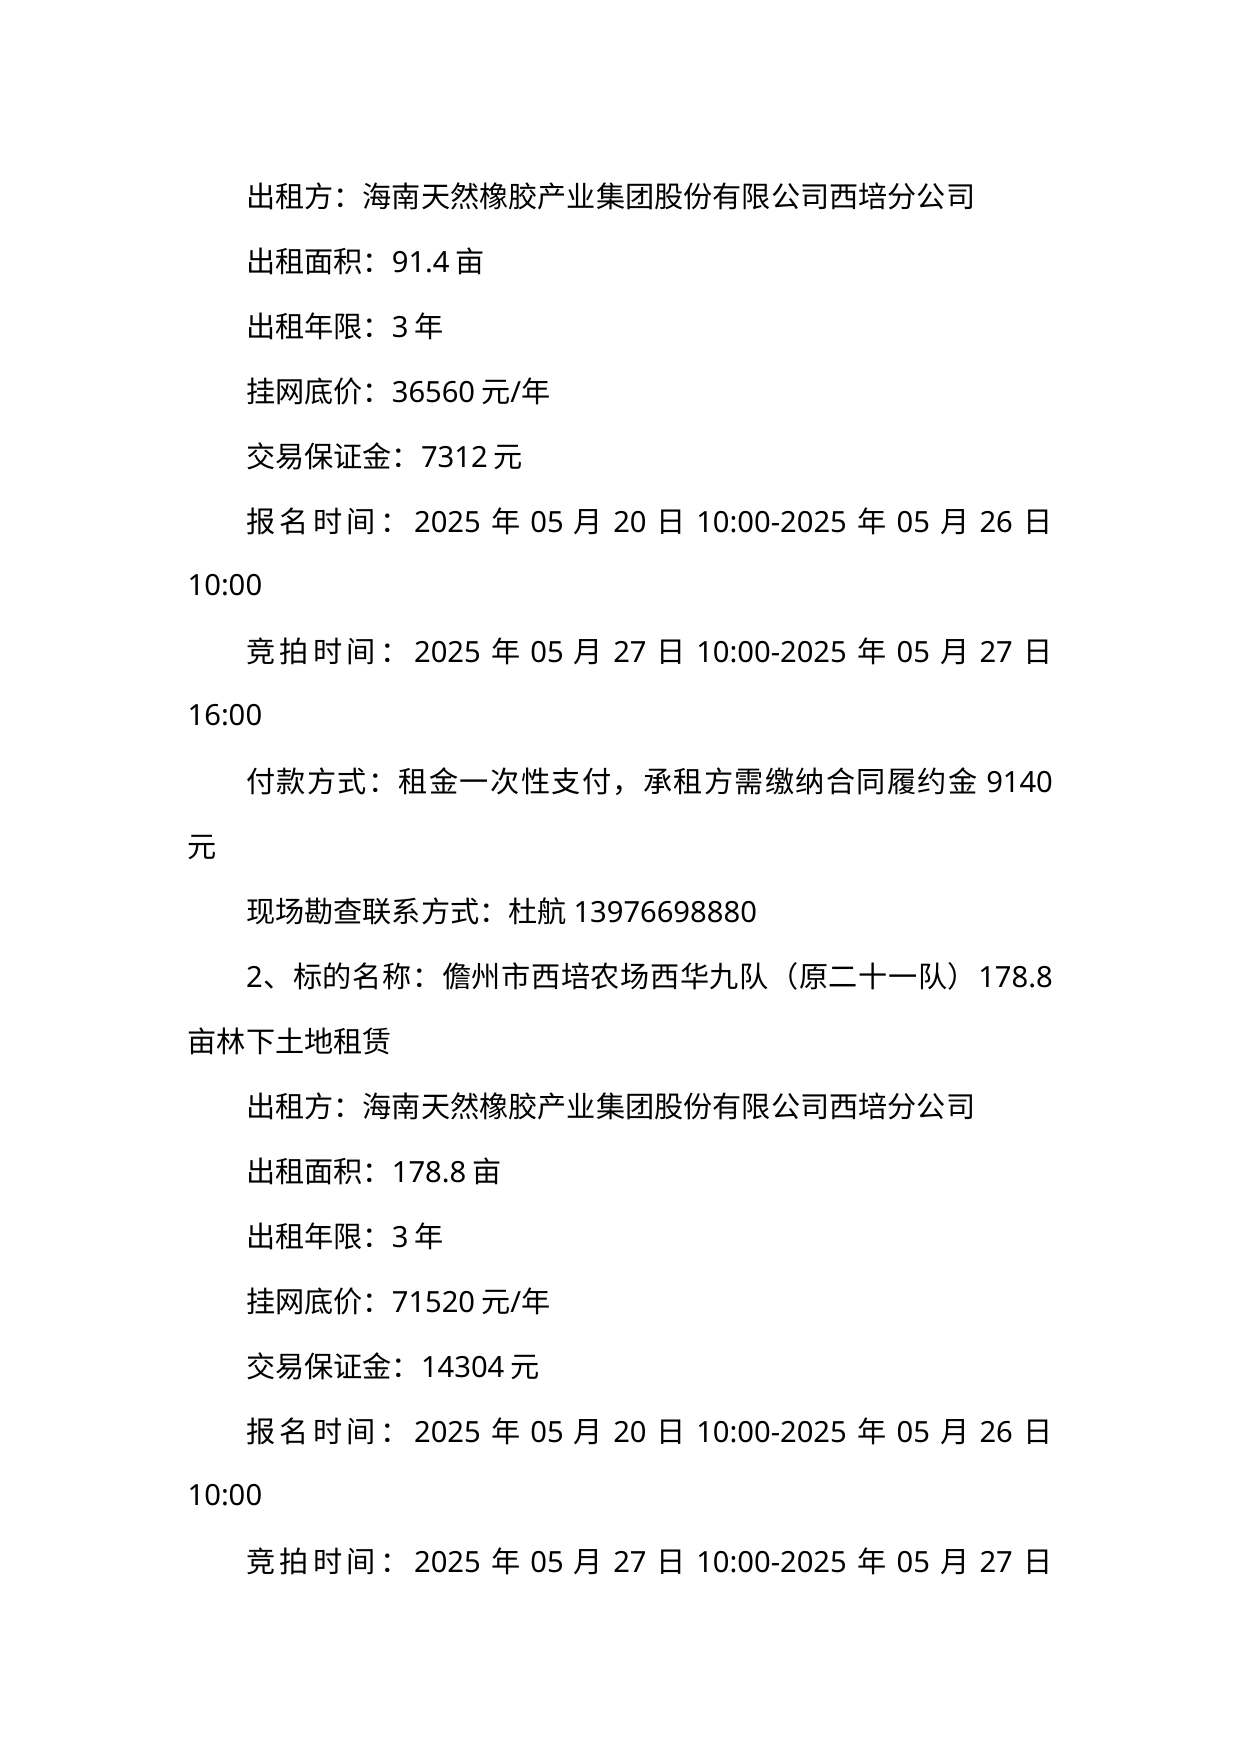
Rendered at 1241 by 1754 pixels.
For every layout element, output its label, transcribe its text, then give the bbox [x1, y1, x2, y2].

list 出租年限：3年 [187, 292, 1053, 357]
list 挂网底价：36560元/年 [187, 357, 1053, 422]
list 报名时间：2025年05月20日10:00-2025年05月26日10:00 [187, 1397, 1053, 1527]
list 付款方式：租金一次性支付，承租方需缴纳合同履约金9140元 [187, 747, 1053, 877]
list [187, 1527, 1053, 1592]
text 现场勘查联系方式：杜航 13976698880 [187, 877, 1053, 942]
list 出租方：海南天然橡胶产业集团股份有限公司西培分公司 [187, 162, 1053, 227]
list 2、标的名称：儋州市西培农场西华九队（原二十一队）178.8亩林下土地租赁 [187, 942, 1053, 1072]
list 交易保证金：7312元 [187, 422, 1053, 487]
list 出租方：海南天然橡胶产业集团股份有限公司西培分公司 [187, 1072, 1053, 1137]
list 出租年限：3年 [187, 1202, 1053, 1267]
list 出租面积：91.4亩 [187, 227, 1053, 292]
list 交易保证金：14304元 [187, 1332, 1053, 1397]
list 出租面积：178.8亩 [187, 1137, 1053, 1202]
list 挂网底价：71520元/年 [187, 1267, 1053, 1332]
list 竞拍时间：2025年05月27日10:00-2025年05月27日16:00 [187, 617, 1053, 747]
list 报名时间：2025年05月20日10:00-2025年05月26日10:00 [187, 487, 1053, 617]
